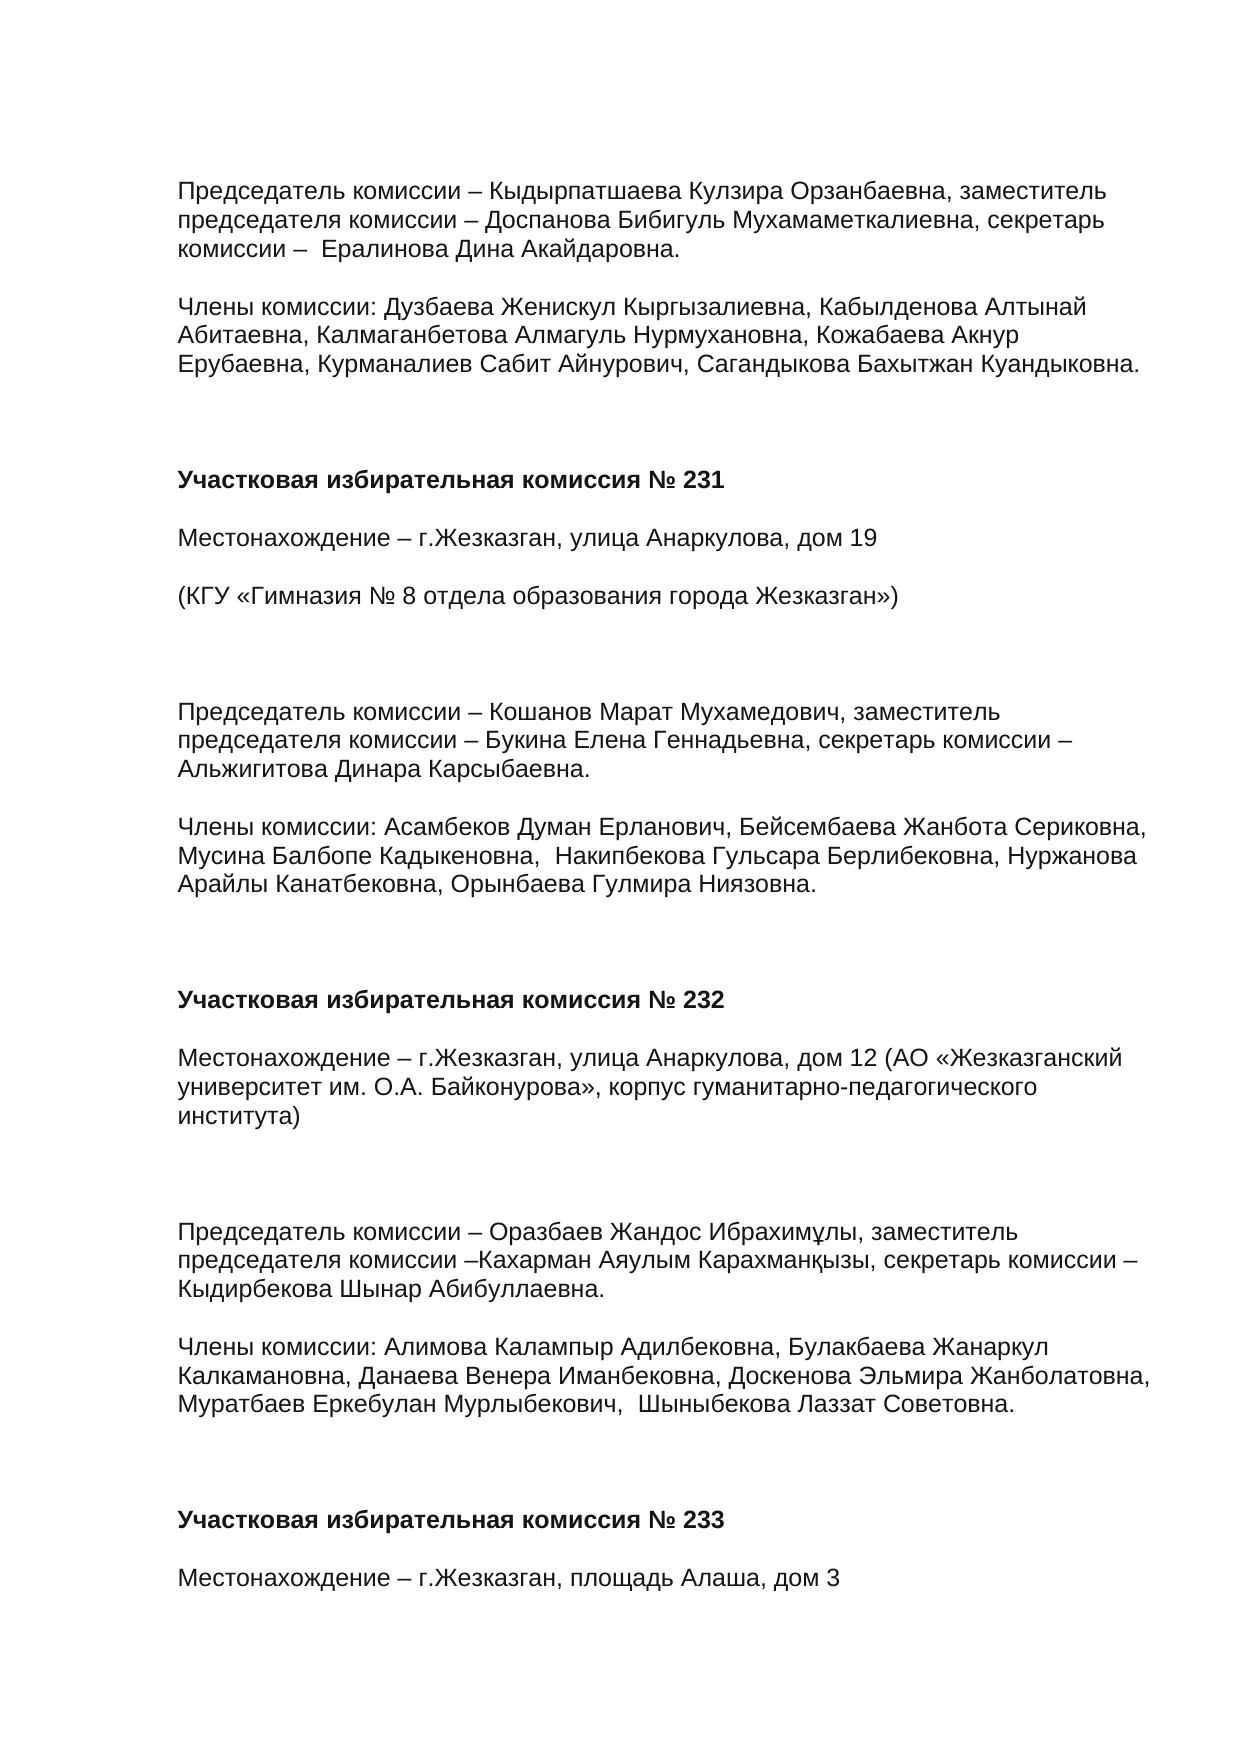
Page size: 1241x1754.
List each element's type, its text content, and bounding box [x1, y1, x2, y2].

text Председатель комиссии – Кошанов Марат Мухамедович, заместитель председателя комиссии – Букина Елена Геннадьевна, секретарь комиссии – Альжигитова Динара Карсыбаевна. [177, 696, 1152, 783]
text Местонахождение – г.Жезказган, площадь Алаша, дом 3 [177, 1563, 1152, 1592]
text Председатель комиссии – Оразбаев Жандос Ибрахимұлы, заместитель председателя комиссии –Кахарман Аяулым Карахманқызы, секретарь комиссии – Кыдирбекова Шынар Абибуллаевна. [177, 1216, 1152, 1303]
text Участковая избирательная комиссия № 233 [177, 1505, 1152, 1534]
text Члены комиссии: Алимова Калампыр Адилбековна, Булакбаева Жанаркул Калкамановна, Данаева Венера Иманбековна, Доскенова Эльмира Жанболатовна, Муратбаев Еркебулан Мурлыбекович, Шыныбекова Лаззат Советовна. [177, 1332, 1152, 1418]
text Председатель комиссии – Кыдырпатшаева Кулзира Орзанбаевна, заместитель председателя комиссии – Доспанова Бибигуль Мухамаметкалиевна, секретарь комиссии – Ералинова Дина Акайдаровна. [177, 176, 1152, 262]
text Местонахождение – г.Жезказган, улица Анаркулова, дом 19 [177, 523, 1152, 551]
text (КГУ «Гимназия № 8 отдела образования города Жезказган») [177, 581, 1152, 609]
text Члены комиссии: Дузбаева Женискул Кыргызалиевна, Кабылденова Алтынай Абитаевна, Калмаганбетова Алмагуль Нурмухановна, Кожабаева Акнур Ерубаевна, Курманалиев Сабит Айнурович, Сагандыкова Бахытжан Куандыковна. [177, 291, 1152, 378]
text Члены комиссии: Асамбеков Думан Ерланович, Бейсембаева Жанбота Сериковна, Мусина Балбопе Кадыкеновна, Накипбекова Гульсара Берлибековна, Нуржанова Арайлы Канатбековна, Орынбаева Гулмира Ниязовна. [177, 812, 1152, 898]
text Участковая избирательная комиссия № 232 [177, 985, 1152, 1014]
text Участковая избирательная комиссия № 231 [177, 465, 1152, 493]
text Местонахождение – г.Жезказган, улица Анаркулова, дом 12 (АО «Жезказганский университет им. О.А. Байконурова», корпус гуманитарно-педагогического института) [177, 1043, 1152, 1129]
